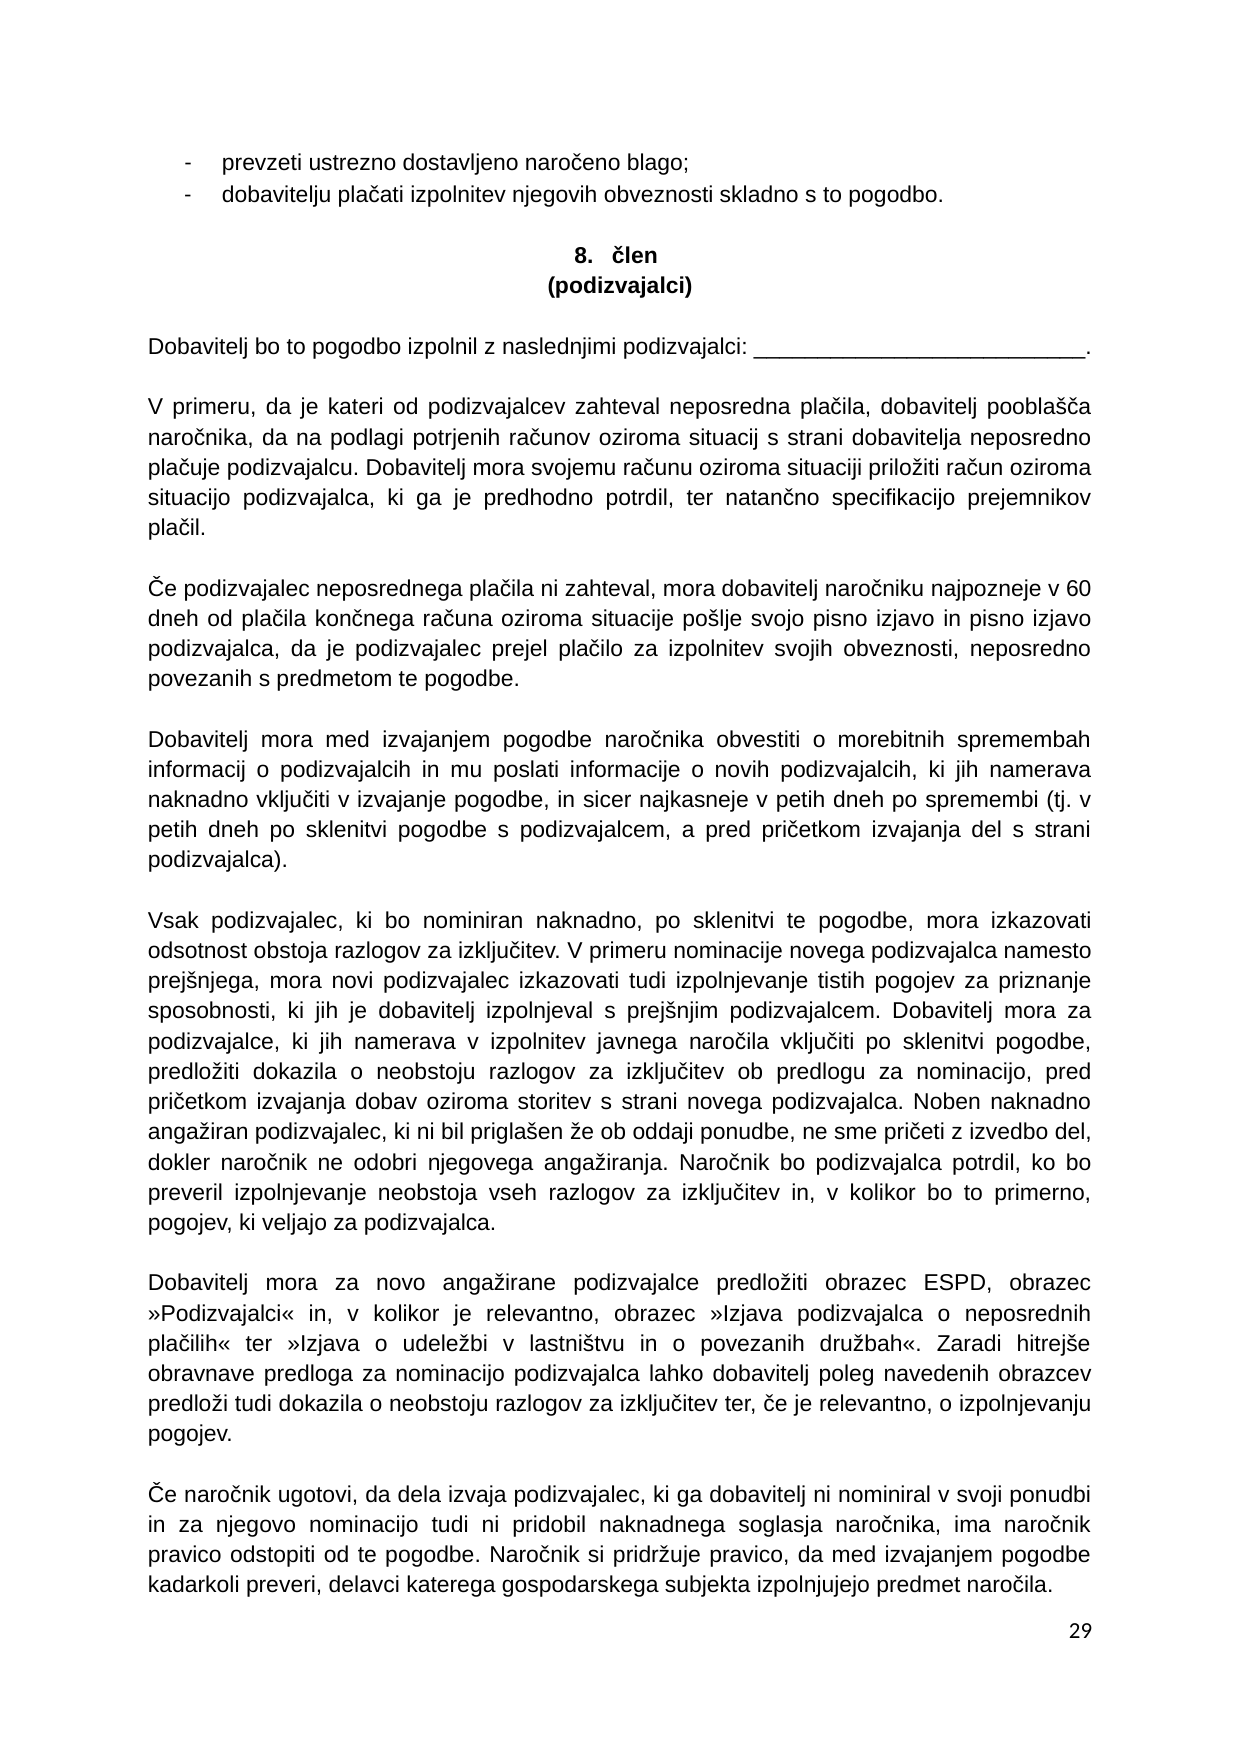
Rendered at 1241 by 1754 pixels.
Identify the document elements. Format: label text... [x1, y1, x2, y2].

text Vsak podizvajalec, ki bo nominiran naknadno, po sklenitvi te pogodbe, mora izkazovati odsotnost obstoja razlogov za izključitev. V primeru nominacije novega podizvajalca namesto prejšnjega, mora novi podizvajalec izkazovati tudi izpolnjevanje tistih pogojev za priznanje sposobnosti, ki jih je dobavitelj izpolnjeval s prejšnjim podizvajalcem. Dobavitelj mora za podizvajalce, ki jih namerava v izpolnitev javnega naročila vključiti po sklenitvi pogodbe, predložiti dokazila o neobstoju razlogov za izključitev ob predlogu za nominacijo, pred pričetkom izvajanja dobav oziroma storitev s strani novega podizvajalca. Noben naknadno angažiran podizvajalec, ki ni bil priglašen že ob oddaji ponudbe, ne sme pričeti z izvedbo del, dokler naročnik ne odobri njegovega angažiranja. Naročnik bo podizvajalca potrdil, ko bo preveril izpolnjevanje neobstoja vseh razlogov za izključitev in, v kolikor bo to primerno, pogojev, ki veljajo za podizvajalca. [148, 907, 1092, 1235]
text Če podizvajalec neposrednega plačila ni zahteval, mora dobavitelj naročniku najpozneje v 60 dneh od plačila končnega računa oziroma situacije pošlje svojo pisno izjavo in pisno izjavo podizvajalca, da je podizvajalec prejel plačilo za izpolnitev svojih obveznosti, neposredno povezanih s predmetom te pogodbe. [148, 574, 1092, 692]
text (podizvajalci) [148, 272, 1092, 299]
list člen [140, 242, 1092, 269]
text Dobavitelj bo to pogodbo izpolnil z naslednjimi podizvajalci: __________________________. [148, 333, 1092, 359]
text Če naročnik ugotovi, da dela izvaja podizvajalec, ki ga dobavitelj ni nominiral v svoji ponudbi in za njegovo nominacijo tudi ni pridobil naknadnega soglasja naročnika, ima naročnik pravico odstopiti od te pogodbe. Naročnik si pridržuje pravico, da med izvajanjem pogodbe kadarkoli preveri, delavci katerega gospodarskega subjekta izpolnjujejo predmet naročila. [148, 1481, 1092, 1598]
list dobavitelju plačati izpolnitev njegovih obveznosti skladno s to pogodbo. [184, 180, 1092, 208]
text V primeru, da je kateri od podizvajalcev zahteval neposredna plačila, dobavitelj pooblašča naročnika, da na podlagi potrjenih računov oziroma situacij s strani dobavitelja neposredno plačuje podizvajalcu. Dobavitelj mora svojemu računu oziroma situaciji priložiti račun oziroma situacijo podizvajalca, ki ga je predhodno potrdil, ter natančno specifikacijo prejemnikov plačil. [148, 393, 1092, 541]
text Dobavitelj mora med izvajanjem pogodbe naročnika obvestiti o morebitnih spremembah informacij o podizvajalcih in mu poslati informacije o novih podizvajalcih, ki jih namerava naknadno vključiti v izvajanje pogodbe, in sicer najkasneje v petih dneh po spremembi (tj. v petih dneh po sklenitvi pogodbe s podizvajalcem, a pred pričetkom izvajanja del s strani podizvajalca). [148, 726, 1092, 873]
text Dobavitelj mora za novo angažirane podizvajalce predložiti obrazec ESPD, obrazec »Podizvajalci« in, v kolikor je relevantno, obrazec »Izjava podizvajalca o neposrednih plačilih« ter »Izjava o udeležbi v lastništvu in o povezanih družbah«. Zaradi hitrejše obravnave predloga za nominacijo podizvajalca lahko dobavitelj poleg navedenih obrazcev predloži tudi dokazila o neobstoju razlogov za izključitev ter, če je relevantno, o izpolnjevanju pogojev. [148, 1269, 1092, 1447]
list prevzeti ustrezno dostavljeno naročeno blago; [184, 148, 1092, 176]
